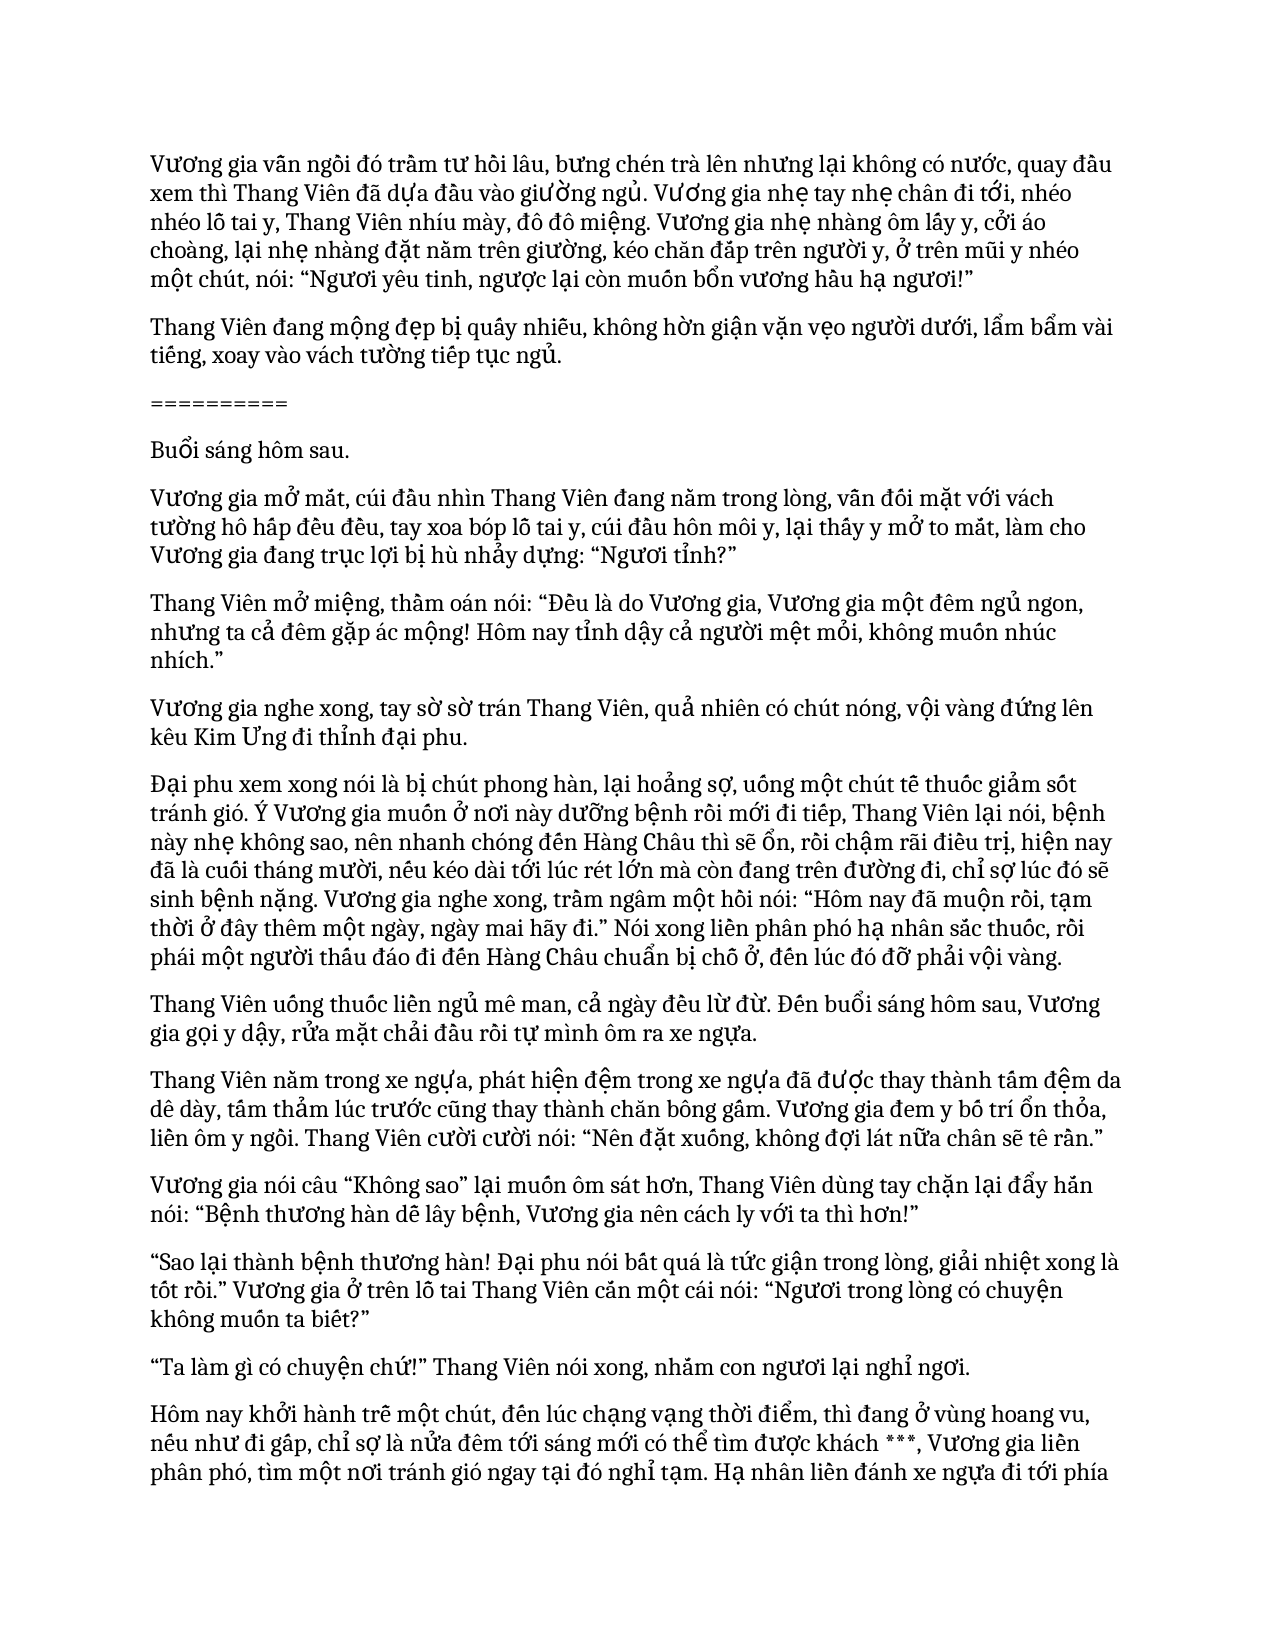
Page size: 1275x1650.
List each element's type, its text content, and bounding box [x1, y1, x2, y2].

text ========== [150, 389, 1125, 417]
text Thang Viên uống thuốc liền ngủ mê man, cả ngày đều lừ đừ. Đến buổi sáng hôm sau, Vương gia gọi y dậy, rửa mặt chải đầu rồi tự mình ôm ra xe ngựa. [150, 990, 1125, 1047]
text “Ta làm gì có chuyện chứ!” Thang Viên nói xong, nhắm con ngươi lại nghỉ ngơi. [150, 1352, 1125, 1381]
text Thang Viên mở miệng, thầm oán nói: “Đều là do Vương gia, Vương gia một đêm ngủ ngon, nhưng ta cả đêm gặp ác mộng! Hôm nay tỉnh dậy cả người mệt mỏi, không muốn nhúc nhích.” [150, 589, 1125, 675]
text Vương gia mở mắt, cúi đầu nhìn Thang Viên đang nằm trong lòng, vẫn đối mặt với vách tường hô hấp đều đều, tay xoa bóp lỗ tai y, cúi đầu hôn môi y, lại thấy y mở to mắt, làm cho Vương gia đang trục lợi bị hù nhảy dựng: “Ngươi tỉnh?” [150, 484, 1125, 570]
text “Sao lại thành bệnh thương hàn! Đại phu nói bất quá là tức giận trong lòng, giải nhiệt xong là tốt rồi.” Vương gia ở trên lỗ tai Thang Viên cắn một cái nói: “Ngươi trong lòng có chuyện không muốn ta biết?” [150, 1247, 1125, 1334]
text Buổi sáng hôm sau. [150, 436, 1125, 465]
text Vương gia nói câu “Không sao” lại muốn ôm sát hơn, Thang Viên dùng tay chặn lại đẩy hắn nói: “Bệnh thương hàn dễ lây bệnh, Vương gia nên cách ly với ta thì hơn!” [150, 1171, 1125, 1229]
text Thang Viên nằm trong xe ngựa, phát hiện đệm trong xe ngựa đã được thay thành tấm đệm da dê dày, tấm thảm lúc trước cũng thay thành chăn bông gấm. Vương gia đem y bố trí ổn thỏa, liền ôm y ngồi. Thang Viên cười cười nói: “Nên đặt xuống, không đợi lát nữa chân sẽ tê rần.” [150, 1066, 1125, 1152]
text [150, 1400, 1125, 1486]
text Vương gia vẫn ngồi đó trầm tư hồi lâu, bưng chén trà lên nhưng lại không có nước, quay đầu xem thì Thang Viên đã dựa đầu vào giường ngủ. Vương gia nhẹ tay nhẹ chân đi tới, nhéo nhéo lỗ tai y, Thang Viên nhíu mày, đô đô miệng. Vương gia nhẹ nhàng ôm lấy y, cởi áo choàng, lại nhẹ nhàng đặt nằm trên giường, kéo chăn đắp trên người y, ở trên mũi y nhéo một chút, nói: “Ngươi yêu tinh, ngược lại còn muốn bổn vương hầu hạ ngươi!” [150, 150, 1125, 294]
text Thang Viên đang mộng đẹp bị quấy nhiễu, không hờn giận vặn vẹo người dưới, lẩm bẩm vài tiếng, xoay vào vách tường tiếp tục ngủ. [150, 312, 1125, 370]
text Đại phu xem xong nói là bị chút phong hàn, lại hoảng sợ, uống một chút tễ thuốc giảm sốt tránh gió. Ý Vương gia muốn ở nơi này dưỡng bệnh rồi mới đi tiếp, Thang Viên lại nói, bệnh này nhẹ không sao, nên nhanh chóng đến Hàng Châu thì sẽ ổn, rồi chậm rãi điều trị, hiện nay đã là cuối tháng mười, nếu kéo dài tới lúc rét lớn mà còn đang trên đường đi, chỉ sợ lúc đó sẽ sinh bệnh nặng. Vương gia nghe xong, trầm ngâm một hồi nói: “Hôm nay đã muộn rồi, tạm thời ở đây thêm một ngày, ngày mai hãy đi.” Nói xong liền phân phó hạ nhân sắc thuốc, rồi phái một người thấu đáo đi đến Hàng Châu chuẩn bị chỗ ở, đến lúc đó đỡ phải vội vàng. [150, 770, 1125, 971]
text Vương gia nghe xong, tay sờ sờ trán Thang Viên, quả nhiên có chút nóng, vội vàng đứng lên kêu Kim Ưng đi thỉnh đại phu. [150, 694, 1125, 751]
